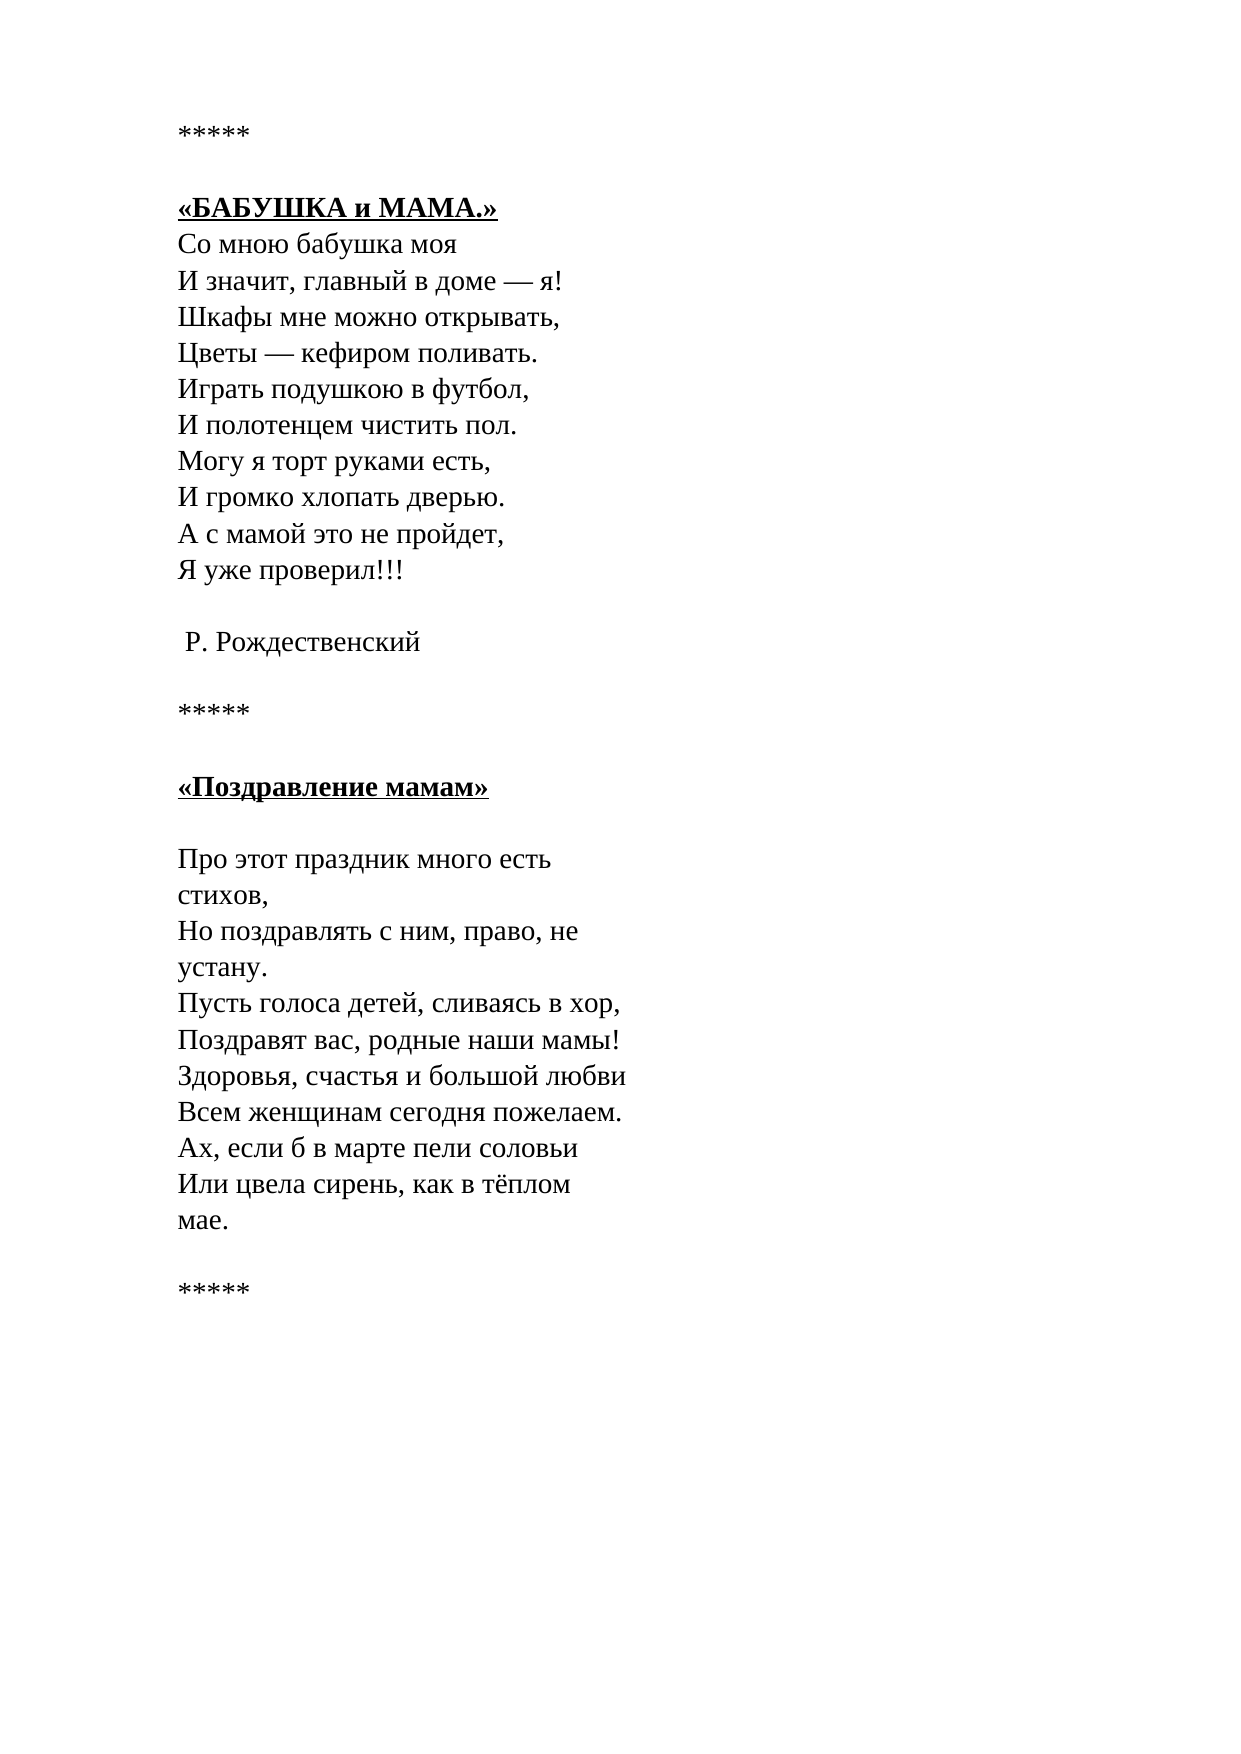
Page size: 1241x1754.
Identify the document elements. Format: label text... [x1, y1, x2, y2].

text Здоровья, счастья и большой любви [177, 1058, 627, 1091]
text Пусть голоса детей, сливаясь в хор, [177, 986, 627, 1019]
text И громко хлопать дверью. [177, 479, 627, 513]
text ***** [177, 118, 627, 152]
text «Поздравление мамам» [177, 769, 627, 802]
text Со мною бабушка моя [177, 227, 627, 260]
text И значит, главный в доме — я! [177, 263, 627, 296]
text Р. Рождественский [177, 624, 627, 658]
text «БАБУШКА и МАМА.» [177, 190, 627, 224]
text Шкафы мне можно открывать, [177, 299, 627, 332]
text Поздравят вас, родные наши мамы! [177, 1022, 627, 1055]
text Всем женщинам сегодня пожелаем. [177, 1094, 627, 1128]
text А с мамой это не пройдет, [177, 516, 627, 549]
text Играть подушкою в футбол, [177, 371, 627, 405]
text Про этот праздник много есть стихов, [177, 841, 627, 911]
text Ах, если б в марте пели соловьи [177, 1130, 627, 1164]
text ***** [177, 1275, 627, 1308]
text Могу я торт руками есть, [177, 443, 627, 477]
text ***** [177, 696, 627, 730]
text Но поздравлять с ним, право, не устану. [177, 913, 627, 983]
text И полотенцем чистить пол. [177, 407, 627, 441]
text Я уже проверил!!! [177, 552, 627, 585]
text Цветы — кефиром поливать. [177, 335, 627, 368]
text Или цвела сирень, как в тёплом мае. [177, 1166, 627, 1236]
